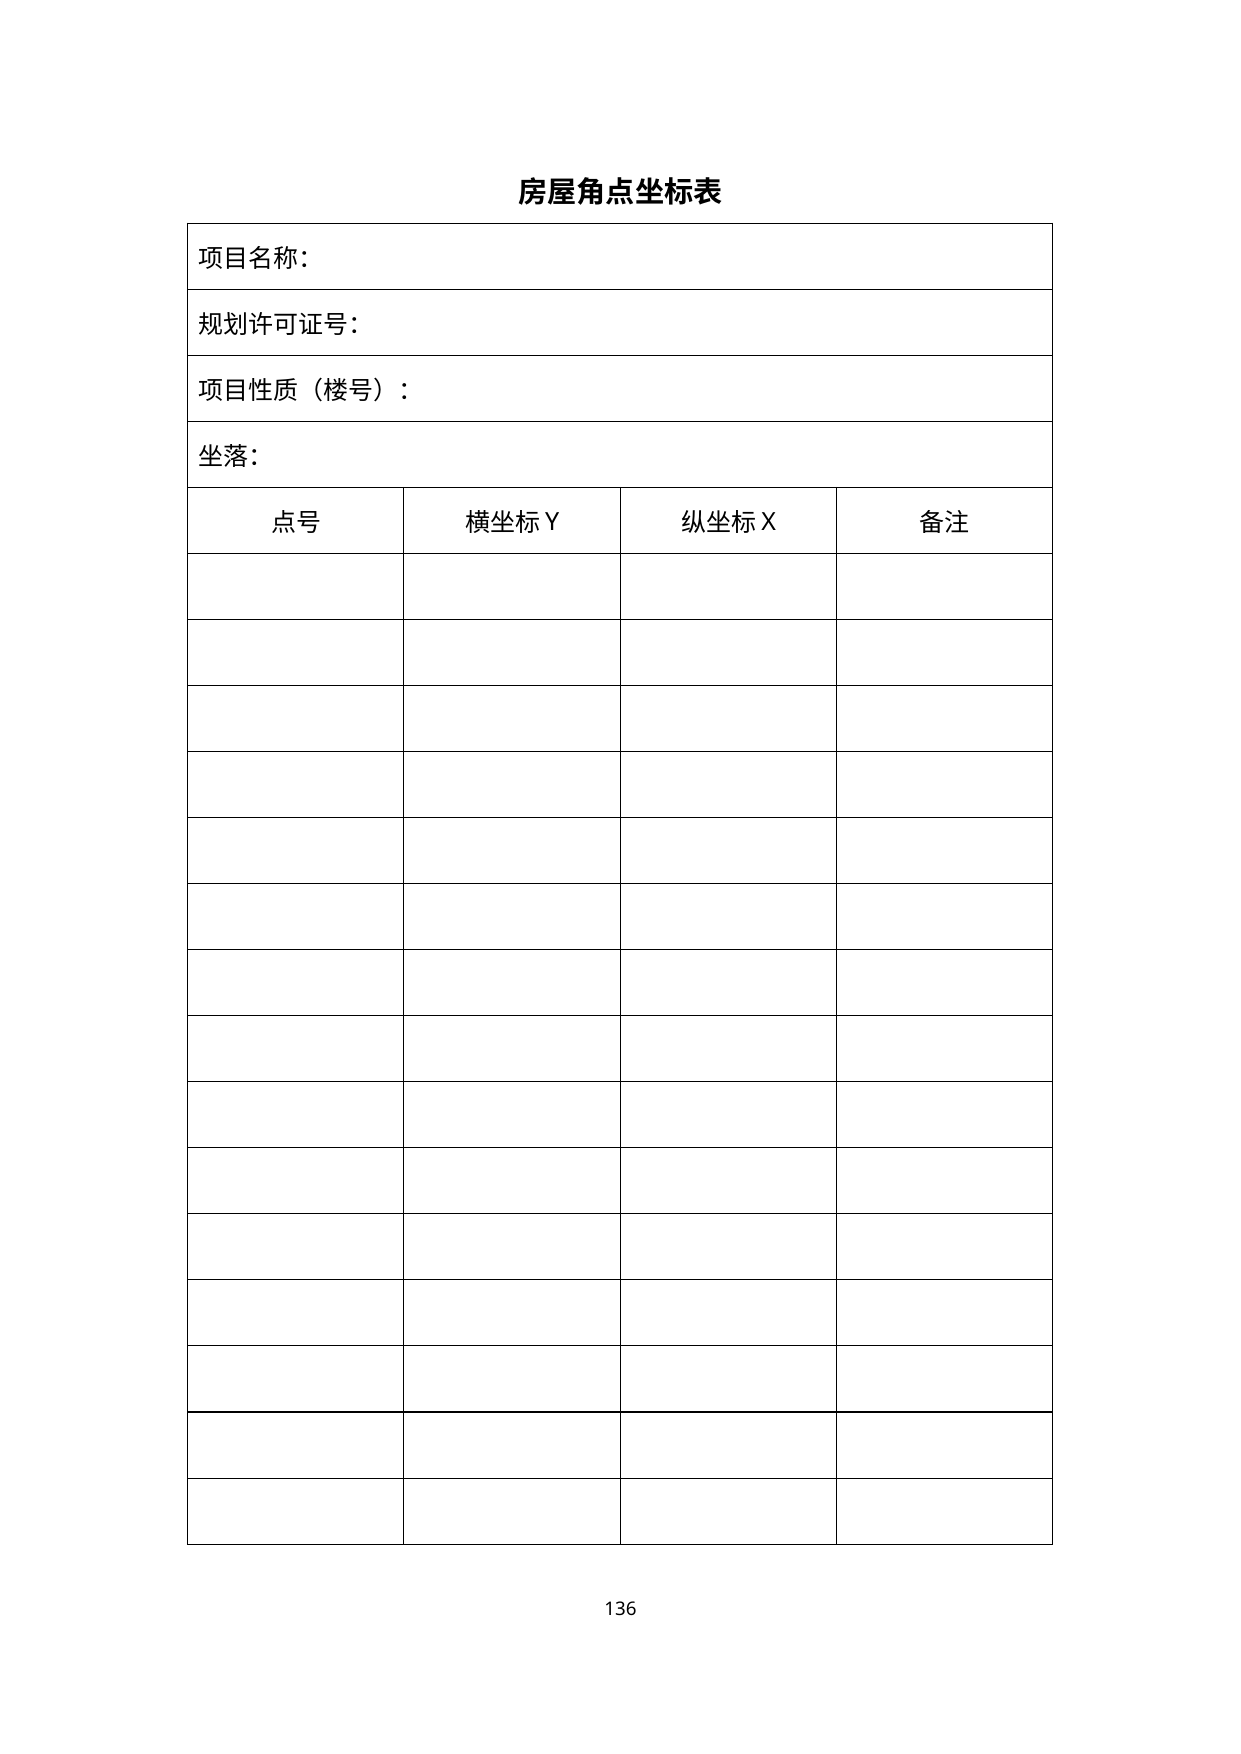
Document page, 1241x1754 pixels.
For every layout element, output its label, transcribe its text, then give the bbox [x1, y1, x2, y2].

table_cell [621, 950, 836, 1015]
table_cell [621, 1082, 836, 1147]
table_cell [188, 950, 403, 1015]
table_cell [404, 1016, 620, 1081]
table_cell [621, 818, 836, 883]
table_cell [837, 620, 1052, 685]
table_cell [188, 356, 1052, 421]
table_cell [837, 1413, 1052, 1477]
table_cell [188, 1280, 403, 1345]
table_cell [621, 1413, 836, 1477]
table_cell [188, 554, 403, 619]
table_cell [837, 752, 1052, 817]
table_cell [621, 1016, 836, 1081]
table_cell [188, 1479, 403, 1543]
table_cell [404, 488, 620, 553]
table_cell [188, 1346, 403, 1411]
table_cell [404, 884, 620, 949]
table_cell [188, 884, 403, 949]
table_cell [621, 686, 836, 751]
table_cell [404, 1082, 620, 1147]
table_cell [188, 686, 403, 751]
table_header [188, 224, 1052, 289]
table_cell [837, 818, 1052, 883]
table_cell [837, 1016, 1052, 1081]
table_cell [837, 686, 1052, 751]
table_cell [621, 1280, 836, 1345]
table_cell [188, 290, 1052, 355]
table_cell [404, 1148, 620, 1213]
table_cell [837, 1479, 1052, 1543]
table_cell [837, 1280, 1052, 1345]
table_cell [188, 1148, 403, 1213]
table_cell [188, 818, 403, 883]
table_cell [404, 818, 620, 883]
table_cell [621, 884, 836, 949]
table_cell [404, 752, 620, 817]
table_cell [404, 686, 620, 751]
text 房屋角点坐标表 [187, 158, 1053, 223]
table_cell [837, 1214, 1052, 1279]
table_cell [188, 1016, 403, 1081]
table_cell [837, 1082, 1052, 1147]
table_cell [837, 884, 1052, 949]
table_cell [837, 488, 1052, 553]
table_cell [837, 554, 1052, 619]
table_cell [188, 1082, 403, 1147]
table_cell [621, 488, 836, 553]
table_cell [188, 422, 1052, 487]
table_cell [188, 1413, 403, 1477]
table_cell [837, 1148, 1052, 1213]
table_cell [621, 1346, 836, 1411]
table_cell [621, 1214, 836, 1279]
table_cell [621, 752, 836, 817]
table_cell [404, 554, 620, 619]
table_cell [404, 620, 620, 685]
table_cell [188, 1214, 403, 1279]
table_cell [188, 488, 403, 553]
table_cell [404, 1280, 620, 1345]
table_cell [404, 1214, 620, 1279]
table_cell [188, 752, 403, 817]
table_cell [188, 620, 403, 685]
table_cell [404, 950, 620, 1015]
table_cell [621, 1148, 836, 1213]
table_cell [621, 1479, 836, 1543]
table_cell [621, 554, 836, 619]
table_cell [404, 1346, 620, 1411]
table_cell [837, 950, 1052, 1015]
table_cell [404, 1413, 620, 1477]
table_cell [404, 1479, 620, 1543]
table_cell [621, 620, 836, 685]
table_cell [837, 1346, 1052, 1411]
